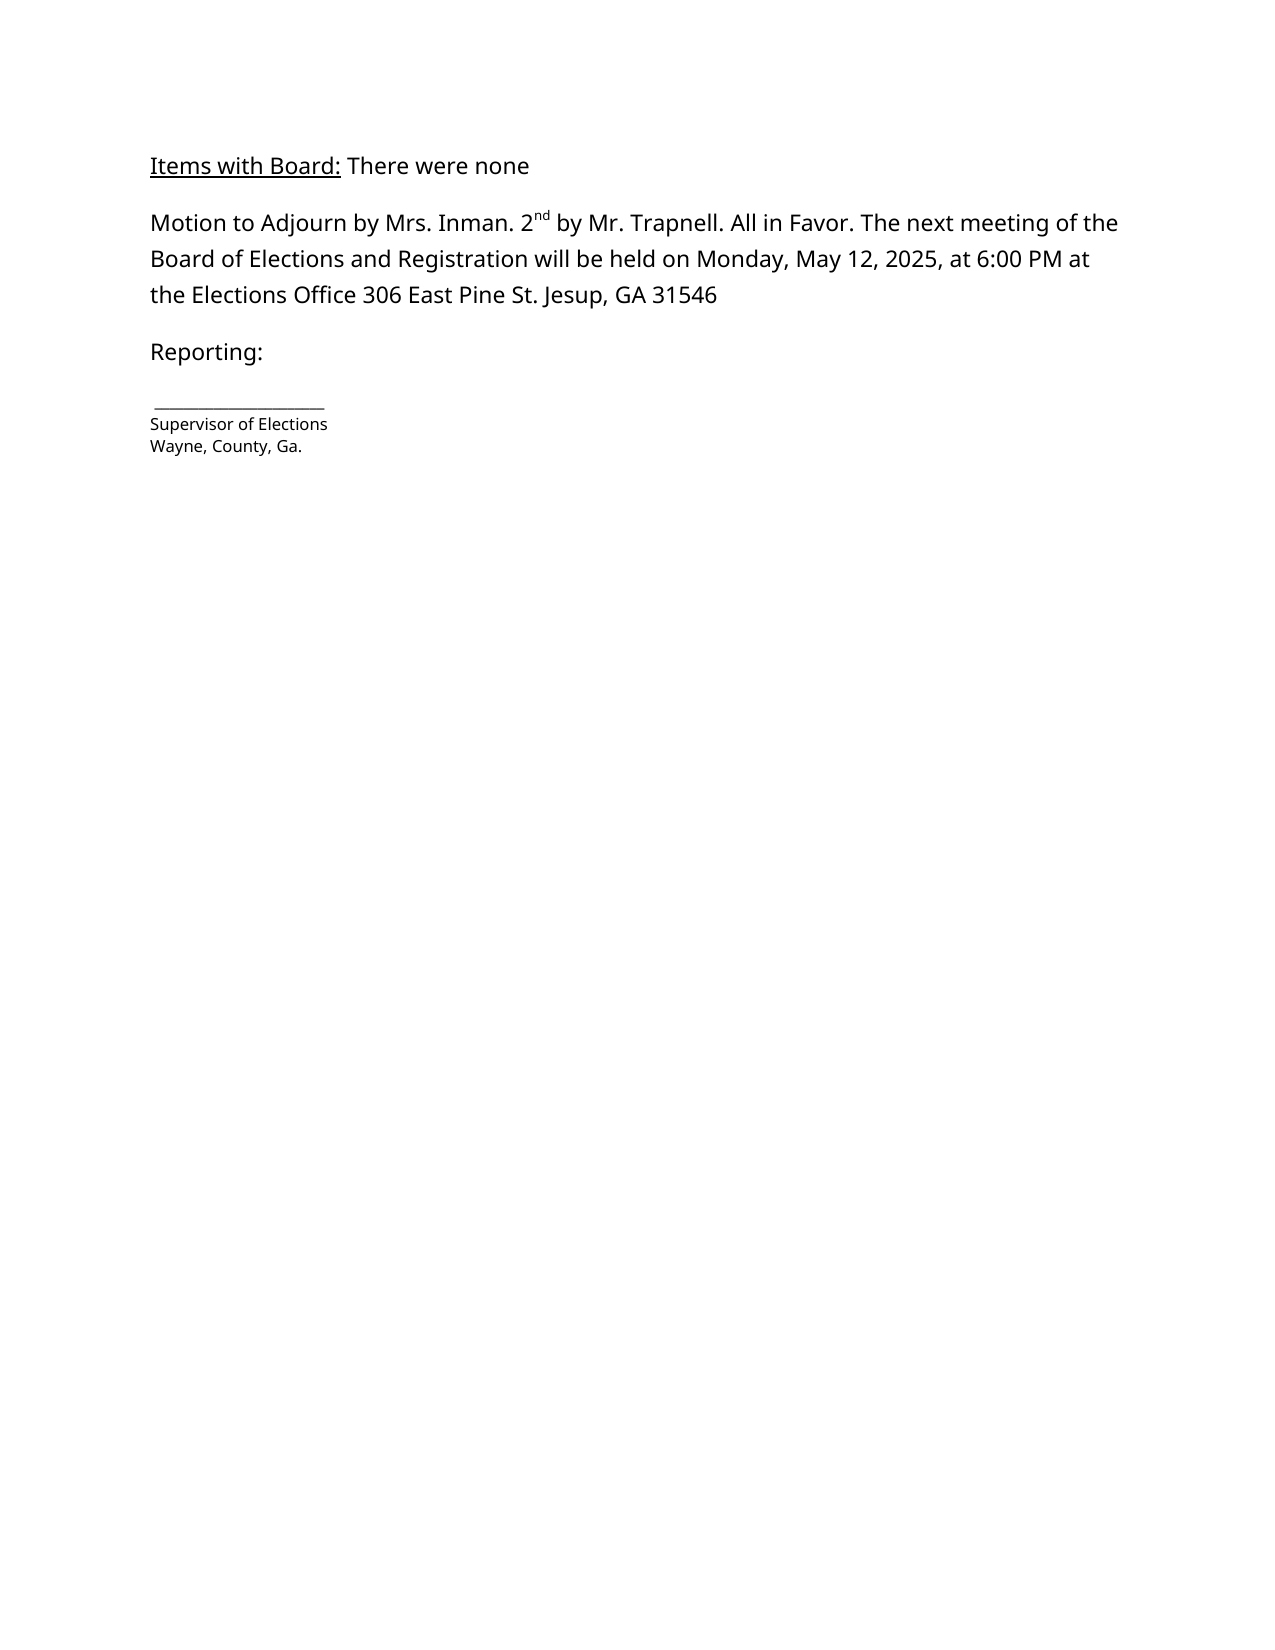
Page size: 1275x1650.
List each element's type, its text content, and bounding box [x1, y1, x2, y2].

text Supervisor of Elections [150, 412, 1125, 435]
text Motion to Adjourn by Mrs. Inman. 2nd by Mr. Trapnell. All in Favor. The next meeting of the Board of Elections and Registration will be held on Monday, May 12, 2025, at 6:00 PM at the Elections Office 306 East Pine St. Jesup, GA 31546 [150, 207, 1125, 310]
text Reporting: [150, 335, 1125, 367]
text _______________________ [150, 389, 1125, 412]
text Wayne, County, Ga. [150, 435, 1125, 457]
text Items with Board: There were none [150, 150, 1125, 181]
